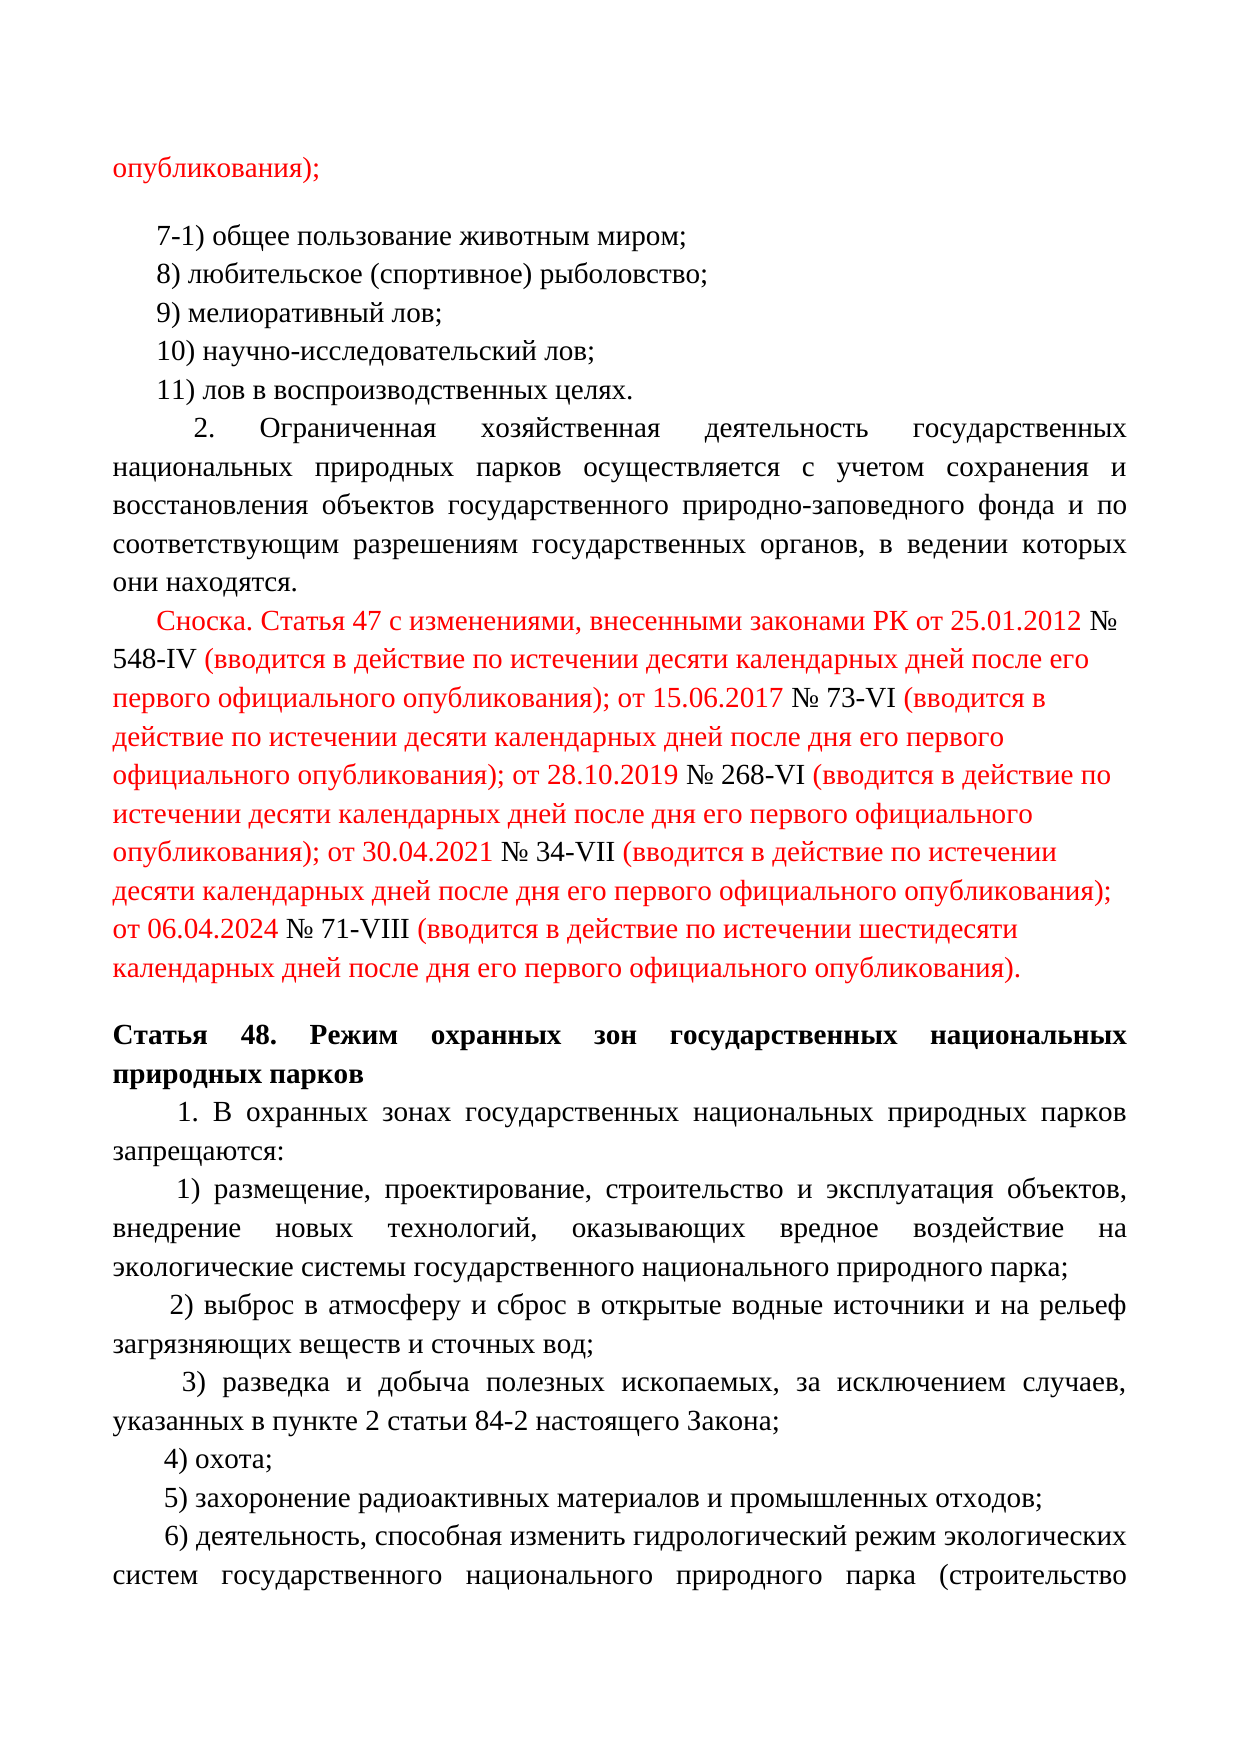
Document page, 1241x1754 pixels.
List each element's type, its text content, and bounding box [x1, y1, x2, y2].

text 3) разведка и добыча полезных ископаемых, за исключением случаев, указанных в пункте 2 статьи 84-2 настоящего Закона; [112, 1364, 1128, 1436]
text 11) лов в воспроизводственных целях. [112, 372, 1128, 405]
text 1. В охранных зонах государственных национальных природных парков запрещаются: [112, 1094, 1128, 1167]
text 4) охота; [112, 1441, 1128, 1475]
text 5) захоронение радиоактивных материалов и промышленных отходов; [112, 1480, 1128, 1513]
text 9) мелиоративный лов; [112, 295, 1128, 328]
text Сноска. Статья 47 с изменениями, внесенными законами РК от 25.01.2012 № 548-IV (вводится в действие по истечении десяти календарных дней после его первого официального опубликования); от 15.06.2017 № 73-VI (вводится в действие по истечении десяти календарных дней после дня его первого официального опубликования); от 28.10.2019 № 268-VI (вводится в действие по истечении десяти календарных дней после дня его первого официального опубликования); от 30.04.2021 № 34-VII (вводится в действие по истечении десяти календарных дней после дня его первого официального опубликования); от 06.04.2024 № 71-VIII (вводится в действие по истечении шестидесяти календарных дней после дня его первого официального опубликования). [112, 603, 1128, 1014]
text 2. Ограниченная хозяйственная деятельность государственных национальных природных парков осуществляется с учетом сохранения и восстановления объектов государственного природно-заповедного фонда и по соответствующим разрешениям государственных органов, в ведении которых они находятся. [112, 410, 1128, 598]
text 2) выброс в атмосферу и сброс в открытые водные источники и на рельеф загрязняющих веществ и сточных вод; [112, 1287, 1128, 1359]
text 7-1) общее пользование животным миром; [112, 218, 1128, 251]
text 8) любительское (спортивное) рыболовство; [112, 256, 1128, 290]
text Статья 48. Режим охранных зон государственных национальных природных парков [112, 1017, 1128, 1089]
text 10) научно-исследовательский лов; [112, 333, 1128, 367]
